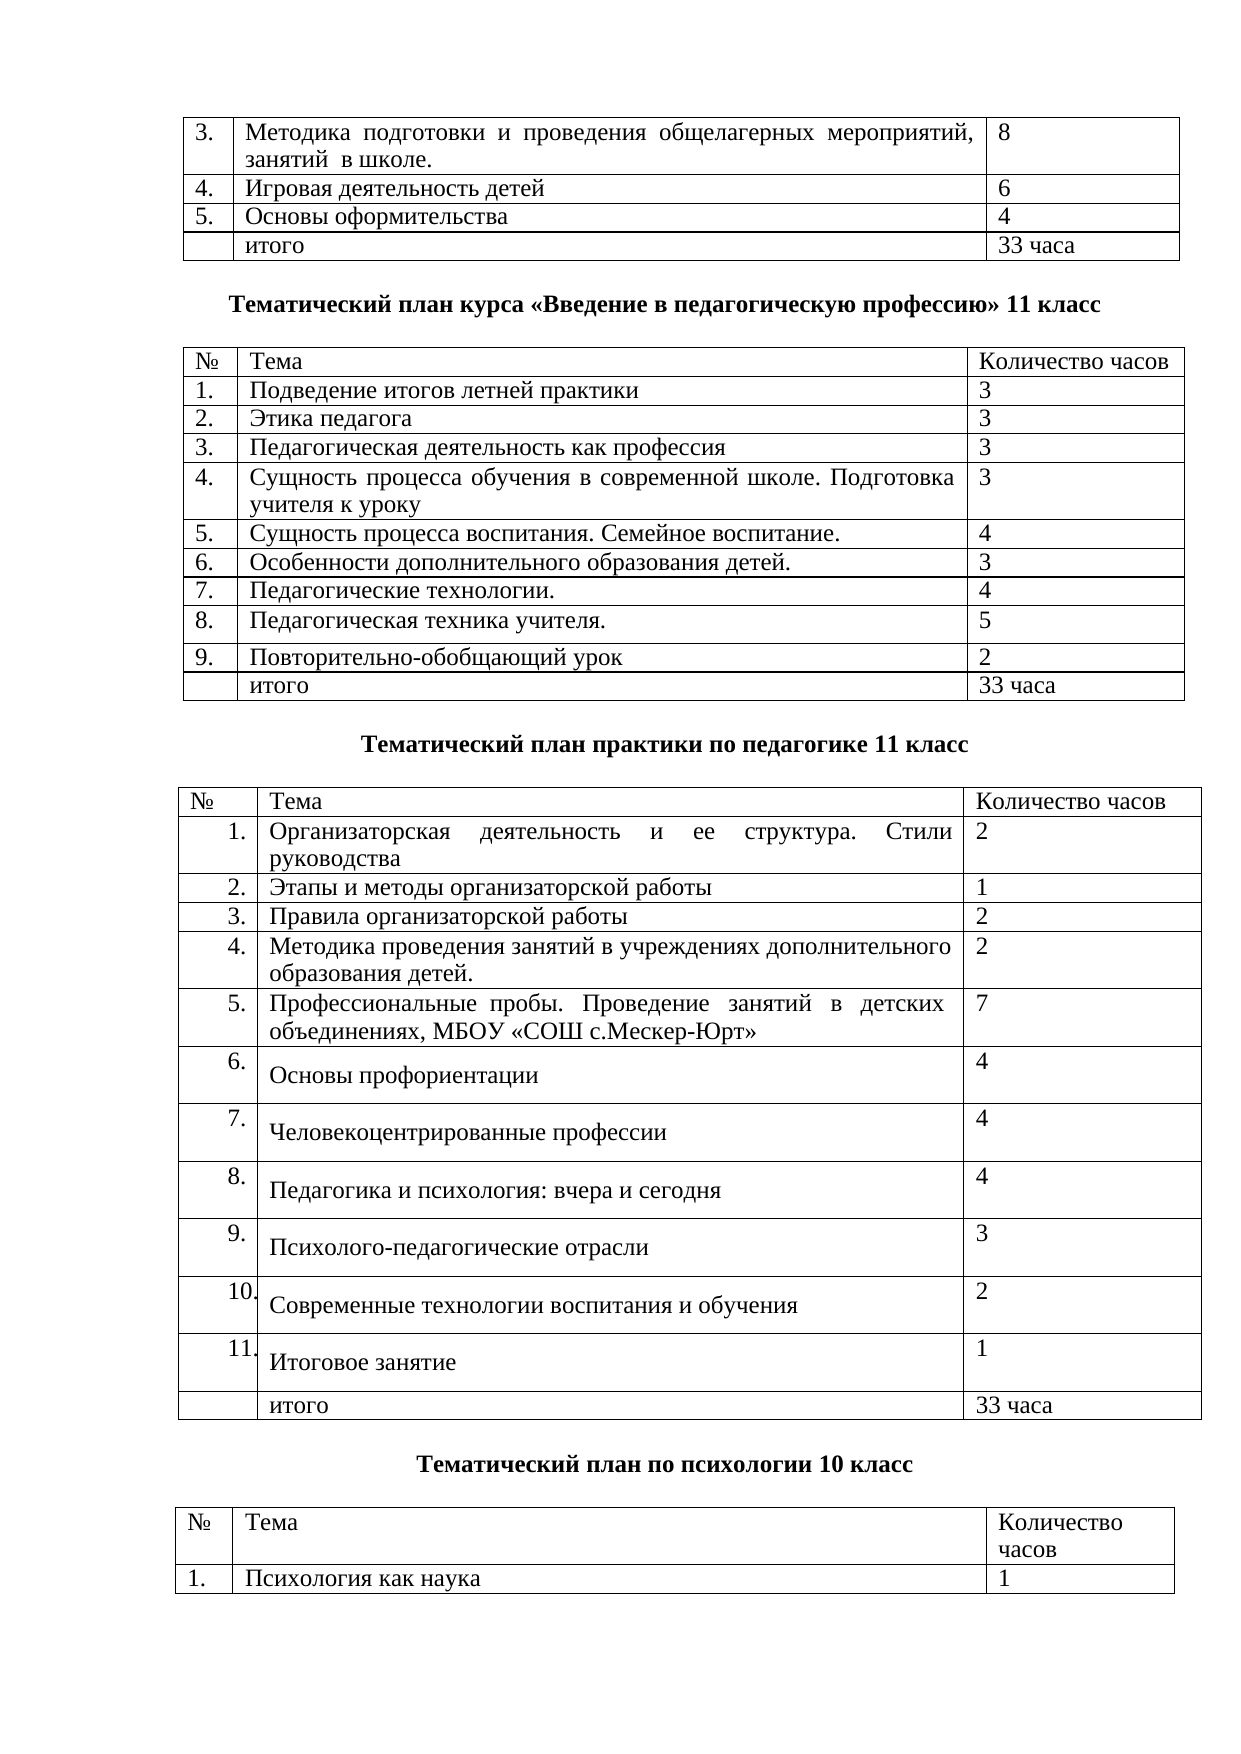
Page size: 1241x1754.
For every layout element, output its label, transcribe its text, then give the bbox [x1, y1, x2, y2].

table_cell 4. [184, 175, 233, 203]
table_cell 3 [968, 406, 1184, 433]
table_cell 3 [968, 377, 1184, 404]
table_cell 33 часа [987, 233, 1179, 259]
table_cell [184, 233, 233, 259]
table_header № [179, 788, 257, 816]
table_cell 7 [964, 989, 1201, 1046]
table_cell Этапы и методы организаторской работы [258, 874, 963, 902]
table_cell 33 часа [964, 1392, 1201, 1419]
subtitle Тематический план курса «Введение в педагогическую профессию» 11 класс [227, 289, 1101, 318]
table_cell [179, 1334, 257, 1391]
table_cell 3. [184, 118, 233, 174]
table_cell 2 [964, 903, 1201, 931]
table_cell Повторительно-обобщающий урок [238, 644, 967, 671]
table_cell [179, 903, 257, 931]
table_cell Методика подготовки и проведения общелагерных мероприятий, занятий в школе. [234, 118, 986, 174]
table_cell 5 [968, 606, 1184, 642]
table_cell 4 [968, 578, 1184, 605]
table_cell 8 [987, 118, 1179, 174]
table_cell 4 [964, 1162, 1201, 1218]
table_cell 3 [968, 549, 1184, 576]
table_header Количество часов [987, 1508, 1174, 1564]
table_cell Особенности дополнительного образования детей. [238, 549, 967, 576]
table_cell 4 [964, 1047, 1201, 1103]
table_cell 4 [968, 520, 1184, 548]
table_cell 3. [184, 434, 237, 462]
table_cell 2. [184, 406, 237, 433]
table_cell Педагогика и психология: вчера и сегодня [258, 1162, 963, 1218]
table_cell [179, 1277, 257, 1333]
table_cell [184, 673, 237, 700]
table_cell 1 [964, 874, 1201, 902]
table_cell 4 [964, 1104, 1201, 1161]
table_cell 1. [176, 1565, 232, 1593]
table_cell Игровая деятельность детей [234, 175, 986, 203]
table_cell Организаторская деятельность и ее структура. Стили руководства [258, 817, 963, 873]
table_cell Этика педагога [238, 406, 967, 433]
table_cell Профессиональные пробы. Проведение занятий в детских объединениях, МБОУ «СОШ с.Мескер-Юрт» [258, 989, 963, 1046]
table_header № [184, 348, 237, 376]
table_cell [179, 1219, 257, 1276]
table_cell [179, 817, 257, 873]
table_cell [179, 1104, 257, 1161]
table_cell Правила организаторской работы [258, 903, 963, 931]
table_cell 9. [184, 644, 237, 671]
table_cell 3 [968, 434, 1184, 462]
table_header № [176, 1508, 232, 1564]
table_cell Методика проведения занятий в учреждениях дополнительного образования детей. [258, 932, 963, 988]
table_cell Подведение итогов летней практики [238, 377, 967, 404]
table_cell 4 [987, 204, 1179, 231]
table_cell [179, 932, 257, 988]
table_cell 1. [184, 377, 237, 404]
table_cell 1 [964, 1334, 1201, 1391]
table_header Количество часов [968, 348, 1184, 376]
table_cell [179, 1162, 257, 1218]
table_cell итого [238, 673, 967, 700]
table_cell Педагогические технологии. [238, 578, 967, 605]
table_cell 5. [184, 204, 233, 231]
table_cell 4. [184, 463, 237, 519]
table_cell [179, 1392, 257, 1419]
table_cell Педагогическая техника учителя. [238, 606, 967, 642]
text Тематический план практики по педагогике 11 класс [227, 729, 1102, 758]
table_cell итого [258, 1392, 963, 1419]
table_cell 33 часа [968, 673, 1184, 700]
table_header Тема [233, 1508, 986, 1564]
table_cell Основы профориентации [258, 1047, 963, 1103]
table_cell 2 [964, 1277, 1201, 1333]
table_cell [179, 874, 257, 902]
table_cell 2 [964, 817, 1201, 873]
table_cell Современные технологии воспитания и обучения [258, 1277, 963, 1333]
table_cell 2 [964, 932, 1201, 988]
table_cell Психолого-педагогические отрасли [258, 1219, 963, 1276]
table_cell 1 [987, 1565, 1174, 1593]
table_cell Психология как наука [233, 1565, 986, 1593]
table_cell Сущность процесса обучения в современной школе. Подготовка учителя к уроку [238, 463, 967, 519]
table_cell [179, 989, 257, 1046]
table_cell 3 [964, 1219, 1201, 1276]
table_header Тема [238, 348, 967, 376]
table_cell 6. [184, 549, 237, 576]
table_cell Итоговое занятие [258, 1334, 963, 1391]
table_cell [179, 1047, 257, 1103]
table_cell 8. [184, 606, 237, 642]
table_cell 5. [184, 520, 237, 548]
table_cell Человекоцентрированные профессии [258, 1104, 963, 1161]
table_cell 3 [968, 463, 1184, 519]
table_cell 7. [184, 578, 237, 605]
table_cell Педагогическая деятельность как профессия [238, 434, 967, 462]
table_cell Основы оформительства [234, 204, 986, 231]
subtitle Тематический план по психологии 10 класс [227, 1449, 1102, 1478]
table_header Тема [258, 788, 963, 816]
table_cell Сущность процесса воспитания. Семейное воспитание. [238, 520, 967, 548]
table_header Количество часов [964, 788, 1201, 816]
table_cell 2 [968, 644, 1184, 671]
table_cell 6 [987, 175, 1179, 203]
table_cell итого [234, 233, 986, 259]
